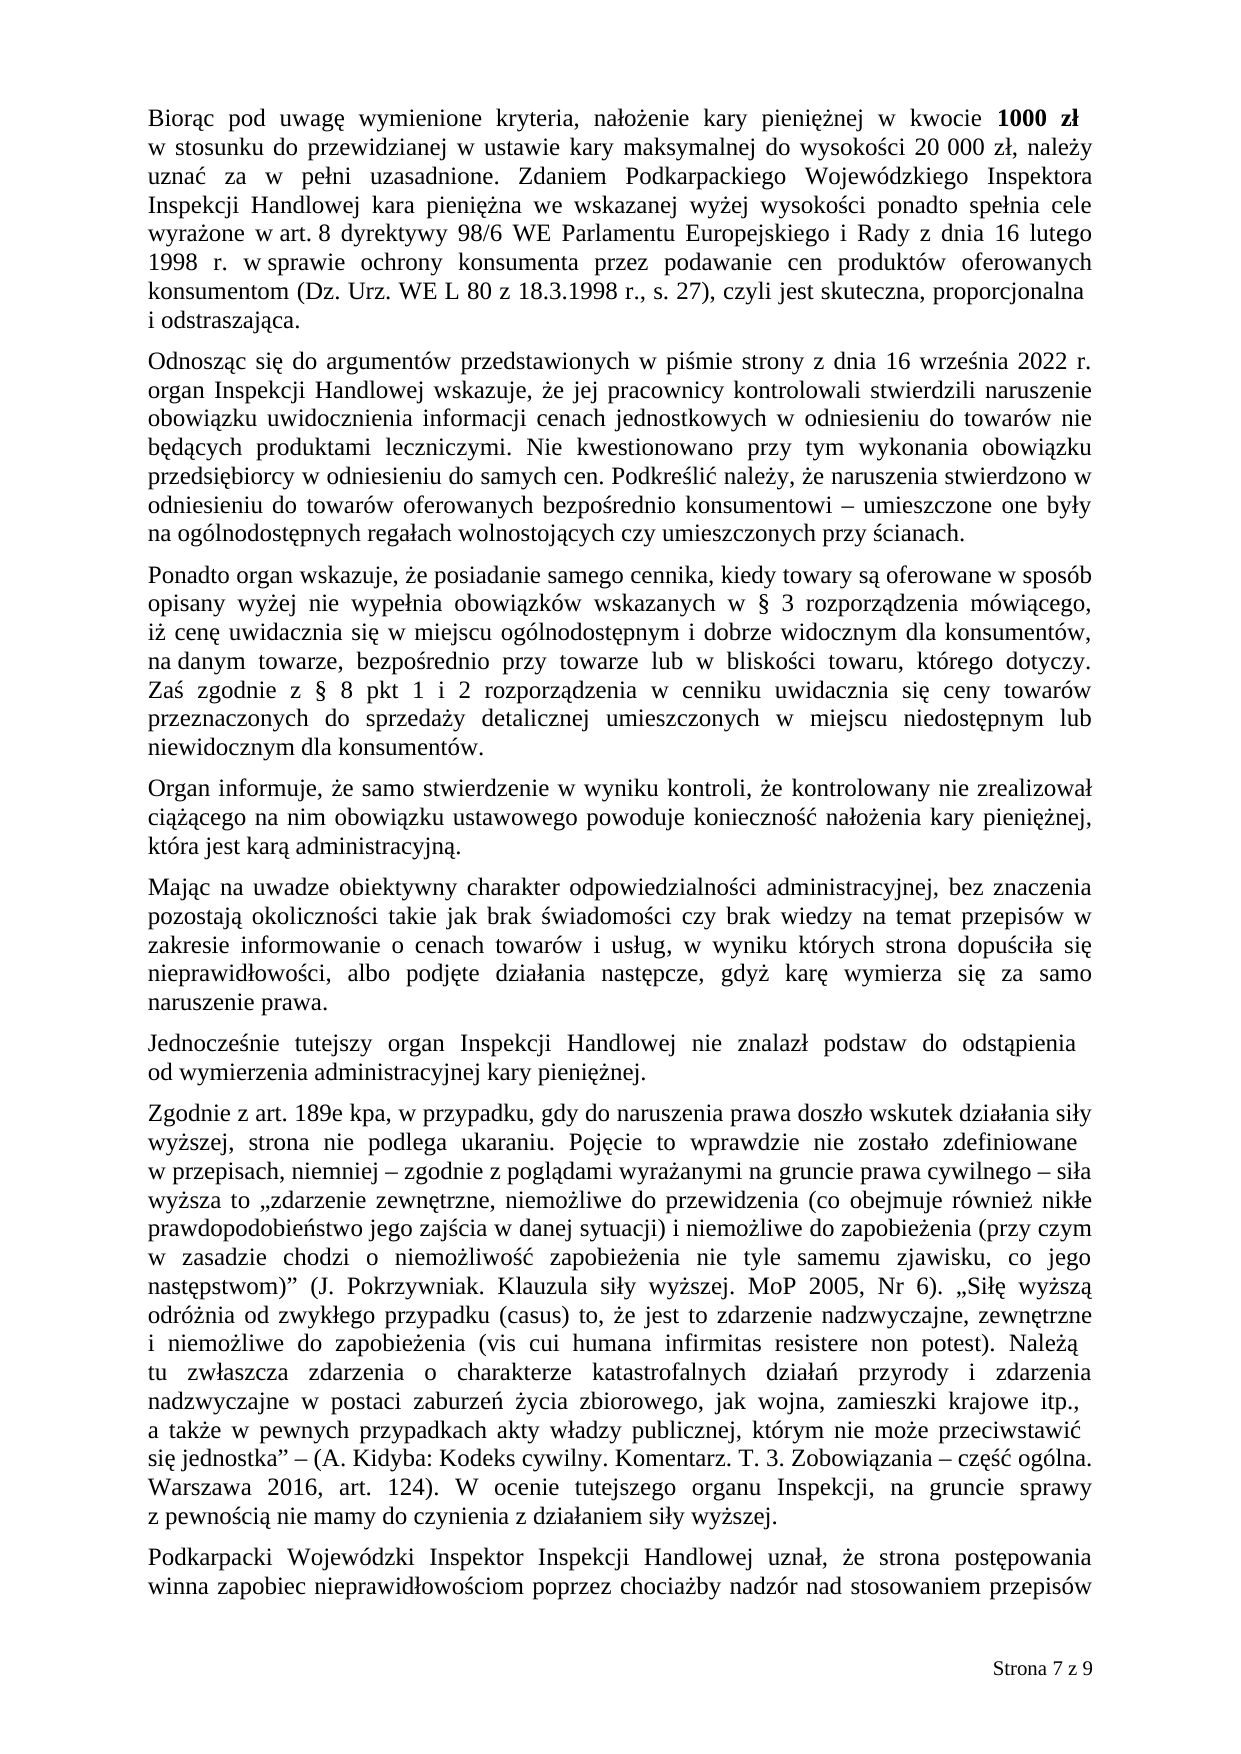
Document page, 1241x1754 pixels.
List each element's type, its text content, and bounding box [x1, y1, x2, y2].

text Zgodnie z art. 189e kpa, w przypadku, gdy do naruszenia prawa doszło wskutek działania siły wyższej, strona nie podlega ukaraniu. Pojęcie to wprawdzie nie zostało zdefiniowane w przepisach, niemniej – zgodnie z poglądami wyrażanymi na gruncie prawa cywilnego – siła wyższa to „zdarzenie zewnętrzne, niemożliwe do przewidzenia (co obejmuje również nikłe prawdopodobieństwo jego zajścia w danej sytuacji) i niemożliwe do zapobieżenia (przy czym w zasadzie chodzi o niemożliwość zapobieżenia nie tyle samemu zjawisku, co jego następstwom)” (J. Pokrzywniak. Klauzula siły wyższej. MoP 2005, Nr 6). „Siłę wyższą odróżnia od zwykłego przypadku (casus) to, że jest to zdarzenie nadzwyczajne, zewnętrzne i niemożliwe do zapobieżenia (vis cui humana infirmitas resistere non potest). Należą tu zwłaszcza zdarzenia o charakterze katastrofalnych działań przyrody i zdarzenia nadzwyczajne w postaci zaburzeń życia zbiorowego, jak wojna, zamieszki krajowe itp., a także w pewnych przypadkach akty władzy publicznej, którym nie może przeciwstawić się jednostka” – (A. Kidyba: Kodeks cywilny. Komentarz. T. 3. Zobowiązania – część ogólna. Warszawa 2016, art. 124). W ocenie tutejszego organu Inspekcji, na gruncie sprawy z pewnością nie mamy do czynienia z działaniem siły wyższej. [148, 1098, 1093, 1530]
text Mając na uwadze obiektywny charakter odpowiedzialności administracyjnej, bez znaczenia pozostają okoliczności takie jak brak świadomości czy brak wiedzy na temat przepisów w zakresie informowanie o cenach towarów i usług, w wyniku których strona dopuściła się nieprawidłowości, albo podjęte działania następcze, gdyż karę wymierza się za samo naruszenie prawa. [148, 872, 1093, 1016]
text Biorąc pod uwagę wymienione kryteria, nałożenie kary pieniężnej w kwocie 1000 zł w stosunku do przewidzianej w ustawie kary maksymalnej do wysokości 20 000 zł, należy uznać za w pełni uzasadnione. Zdaniem Podkarpackiego Wojewódzkiego Inspektora Inspekcji Handlowej kara pieniężna we wskazanej wyżej wysokości ponadto spełnia cele wyrażone w art. 8 dyrektywy 98/6 WE Parlamentu Europejskiego i Rady z dnia 16 lutego 1998 r. w sprawie ochrony konsumenta przez podawanie cen produktów oferowanych konsumentom (Dz. Urz. WE L 80 z 18.3.1998 r., s. 27), czyli jest skuteczna, proporcjonalna i odstraszająca. [148, 103, 1093, 333]
text Jednocześnie tutejszy organ Inspekcji Handlowej nie znalazł podstaw do odstąpienia od wymierzenia administracyjnej kary pieniężnej. [148, 1028, 1093, 1086]
text Ponadto organ wskazuje, że posiadanie samego cennika, kiedy towary są oferowane w sposób opisany wyżej nie wypełnia obowiązków wskazanych w § 3 rozporządzenia mówiącego, iż cenę uwidacznia się w miejscu ogólnodostępnym i dobrze widocznym dla konsumentów, na danym towarze, bezpośrednio przy towarze lub w bliskości towaru, którego dotyczy. Zaś zgodnie z § 8 pkt 1 i 2 rozporządzenia w cenniku uwidacznia się ceny towarów przeznaczonych do sprzedaży detalicznej umieszczonych w miejscu niedostępnym lub niewidocznym dla konsumentów. [148, 560, 1093, 761]
text Odnosząc się do argumentów przedstawionych w piśmie strony z dnia 16 września 2022 r. organ Inspekcji Handlowej wskazuje, że jej pracownicy kontrolowali stwierdzili naruszenie obowiązku uwidocznienia informacji cenach jednostkowych w odniesieniu do towarów nie będących produktami leczniczymi. Nie kwestionowano przy tym wykonania obowiązku przedsiębiorcy w odniesieniu do samych cen. Podkreślić należy, że naruszenia stwierdzono w odniesieniu do towarów oferowanych bezpośrednio konsumentowi – umieszczone one były na ogólnodostępnych regałach wolnostojących czy umieszczonych przy ścianach. [148, 346, 1093, 547]
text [148, 1542, 1093, 1600]
text Organ informuje, że samo stwierdzenie w wyniku kontroli, że kontrolowany nie zrealizował ciążącego na nim obowiązku ustawowego powoduje konieczność nałożenia kary pieniężnej, która jest karą administracyjną. [148, 773, 1093, 860]
